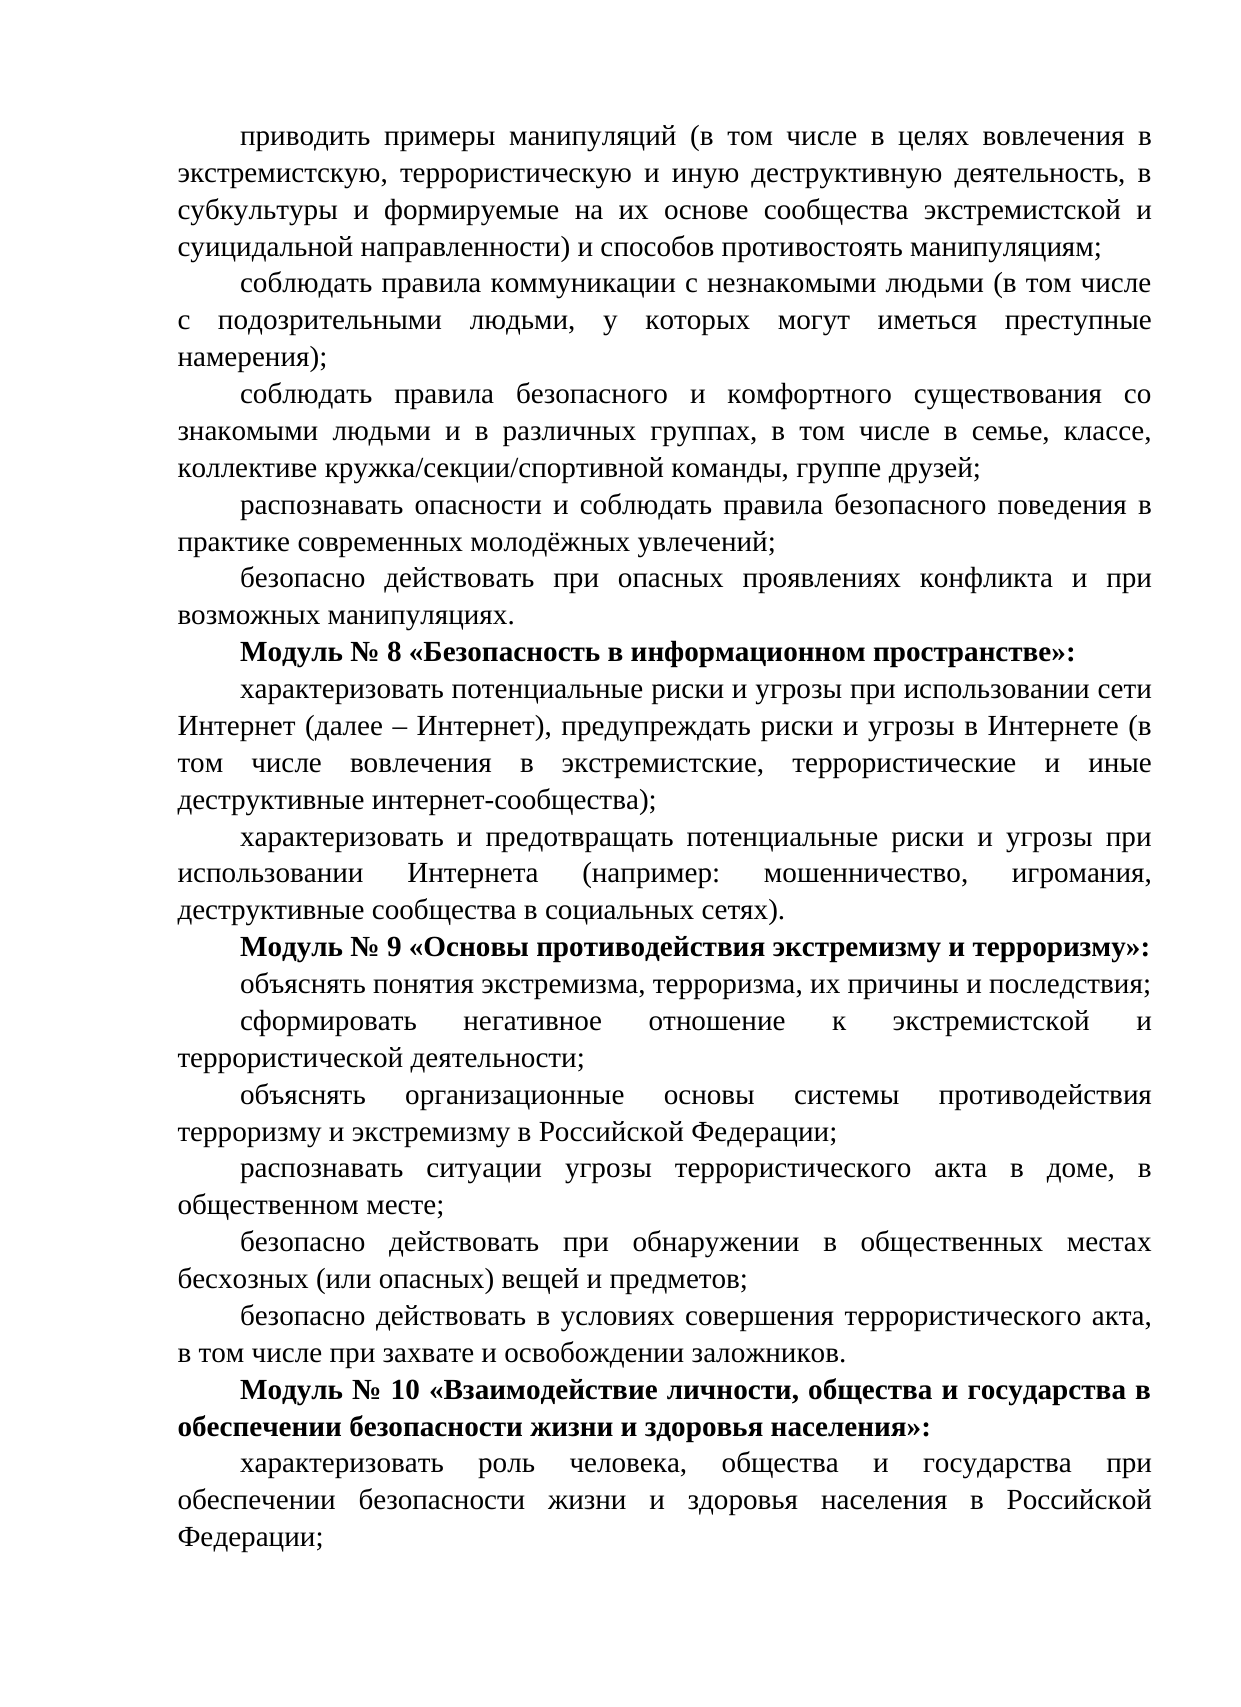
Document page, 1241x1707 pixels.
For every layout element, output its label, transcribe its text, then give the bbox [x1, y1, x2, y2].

text приводить примеры манипуляций (в том числе в целях вовлечения в экстремистскую, террористическую и иную деструктивную деятельность, в субкультуры и формируемые на их основе сообщества экстремистской и суицидальной направленности) и способов противостоять манипуляциям; [177, 118, 1152, 262]
text соблюдать правила коммуникации с незнакомыми людьми (в том числе с подозрительными людьми, у которых могут иметься преступные намерения); [177, 266, 1152, 373]
text безопасно действовать при опасных проявлениях конфликта и при возможных манипуляциях. [177, 561, 1152, 631]
text безопасно действовать при обнаружении в общественных местах бесхозных (или опасных) вещей и предметов; [177, 1224, 1152, 1295]
text характеризовать потенциальные риски и угрозы при использовании сети Интернет (далее – Интернет), предупреждать риски и угрозы в Интернете (в том числе вовлечения в экстремистские, террористические и иные деструктивные интернет-сообщества); [177, 671, 1152, 815]
text безопасно действовать в условиях совершения террористического акта, в том числе при захвате и освобождении заложников. [177, 1298, 1152, 1368]
text характеризовать роль человека, общества и государства при обеспечении безопасности жизни и здоровья населения в Российской Федерации; [177, 1446, 1152, 1553]
text объяснять понятия экстремизма, терроризма, их причины и последствия; [177, 966, 1152, 1000]
text распознавать ситуации угрозы террористического акта в доме, в общественном месте; [177, 1151, 1152, 1221]
text характеризовать и предотвращать потенциальные риски и угрозы при использовании Интернета (например: мошенни­чество, игромания, деструктивные сообщества в социальных сетях). [177, 819, 1152, 926]
text объяснять организационные основы системы противодействия терроризму и экстремизму в Российской Федерации; [177, 1077, 1152, 1147]
text распознавать опасности и соблюдать правила безопасного поведения в практике современных молодёжных увлечений; [177, 487, 1152, 557]
text сформировать негативное отношение к экстремистской и террористической деятельности; [177, 1003, 1152, 1073]
text соблюдать правила безопасного и комфортного существования со знакомыми людьми и в различных группах, в том числе в семье, классе, коллективе кружка/секции/спортивной команды, группе друзей; [177, 376, 1152, 483]
text Модуль № 10 «Взаимодействие личности, общества и государства в обеспечении безопасности жизни и здоровья населения»: [177, 1372, 1152, 1442]
text Модуль № 9 «Основы противодействия экстремизму и терроризму»: [177, 929, 1152, 963]
text Модуль № 8 «Безопасность в информационном пространстве»: [177, 634, 1152, 668]
